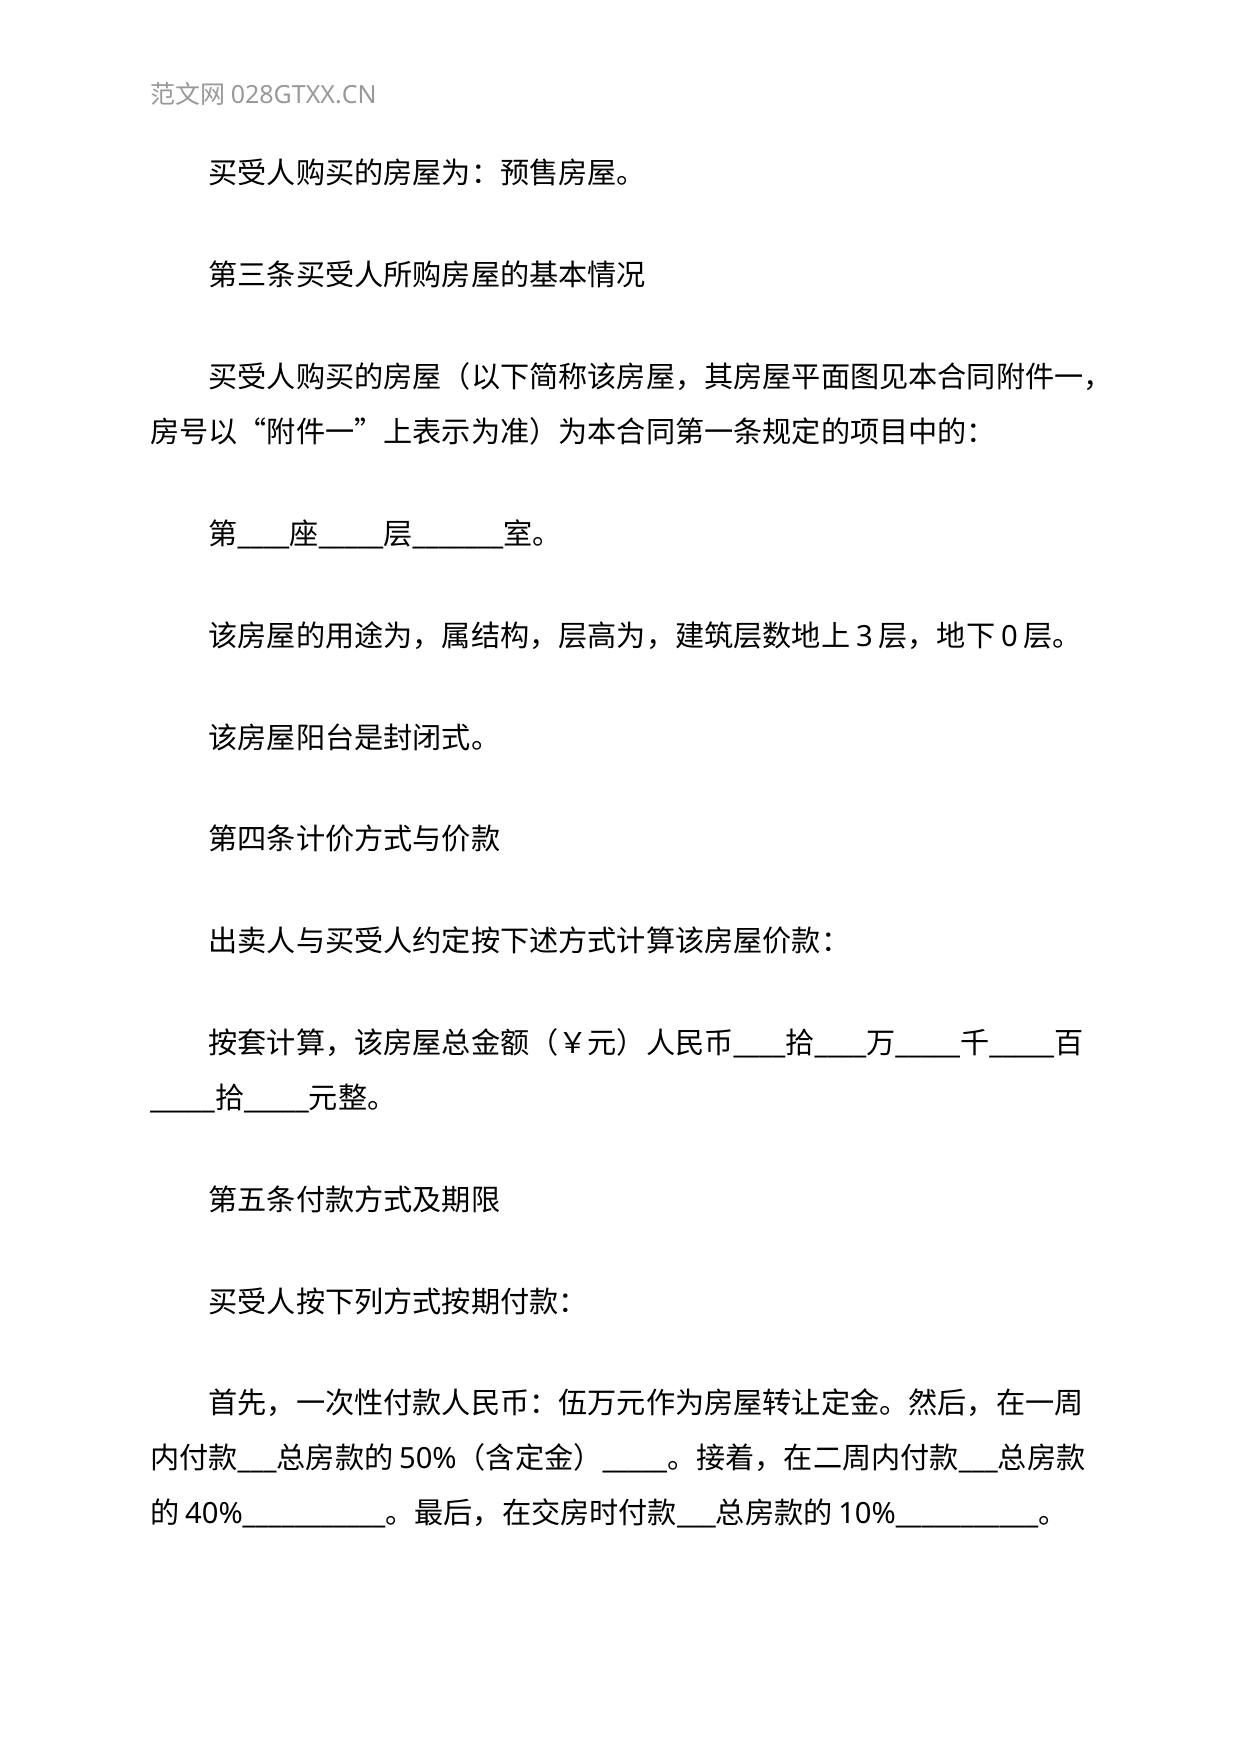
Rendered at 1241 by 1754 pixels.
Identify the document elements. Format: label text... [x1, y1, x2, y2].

text 首先，一次性付款人民币：伍万元作为房屋转让定金。然后，在一周内付款___总房款的50%（含定金）_____。接着，在二周内付款___总房款的40%___________。最后，在交房时付款___总房款的10%___________。 [150, 1380, 1090, 1532]
text 该房屋阳台是封闭式。 [150, 714, 1090, 756]
text 第三条买受人所购房屋的基本情况 [150, 252, 1090, 294]
text 出卖人与买受人约定按下述方式计算该房屋价款： [150, 918, 1090, 960]
text 第____座_____层_______室。 [150, 510, 1090, 553]
text 按套计算，该房屋总金额（￥元）人民币____拾____万_____千_____百_____拾_____元整。 [150, 1019, 1090, 1117]
text 买受人按下列方式按期付款： [150, 1278, 1090, 1321]
text 买受人购买的房屋为：预售房屋。 [150, 150, 1090, 192]
text 买受人购买的房屋（以下简称该房屋，其房屋平面图见本合同附件一，房号以“附件一”上表示为准）为本合同第一条规定的项目中的： [150, 353, 1090, 451]
text 第五条付款方式及期限 [150, 1176, 1090, 1219]
text 第四条计价方式与价款 [150, 816, 1090, 858]
text 该房屋的用途为，属结构，层高为，建筑层数地上3层，地下0层。 [150, 612, 1090, 654]
